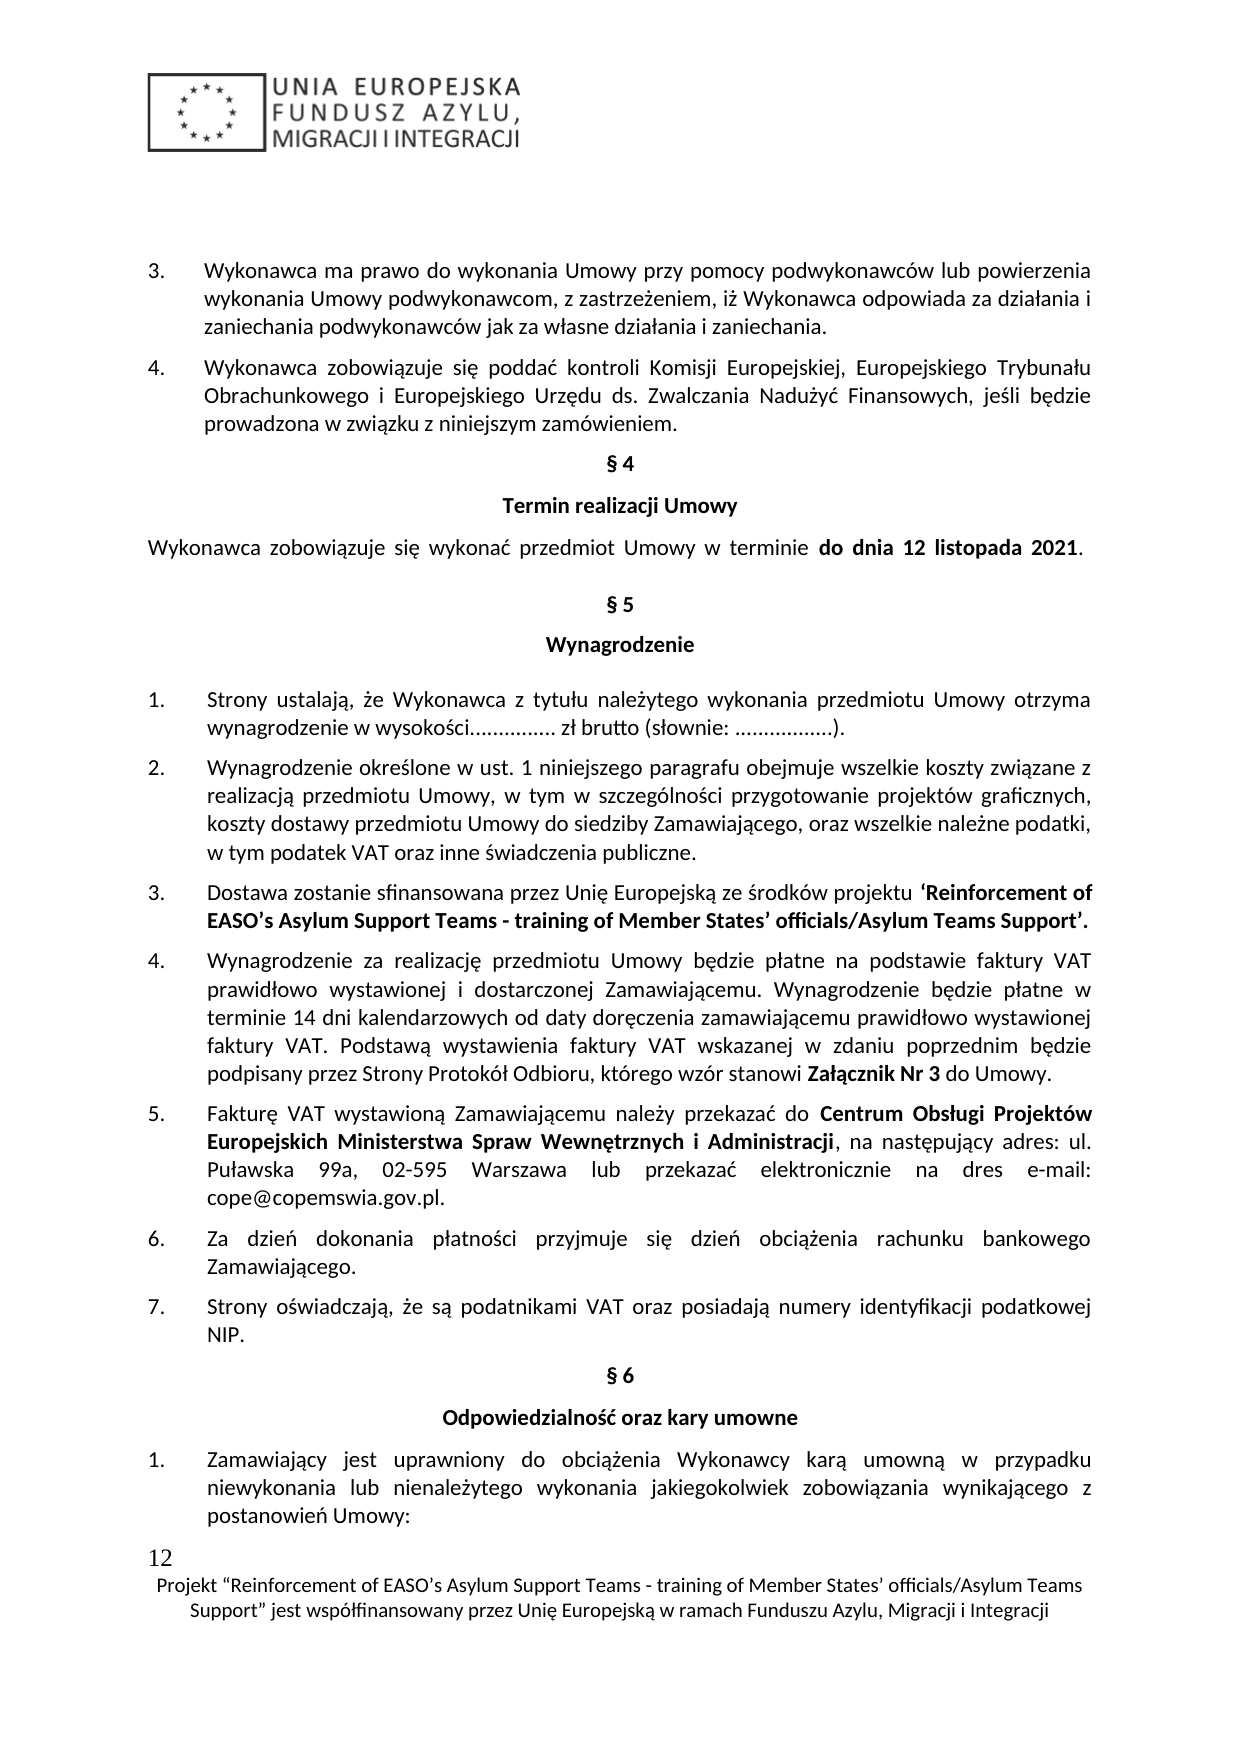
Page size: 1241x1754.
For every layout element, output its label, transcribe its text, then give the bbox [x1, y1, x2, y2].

list Strony oświadczają, że są podatnikami VAT oraz posiadają numery identyfikacji podatkowej NIP. [148, 1292, 1092, 1348]
list Wynagrodzenie za realizację przedmiotu Umowy będzie płatne na podstawie faktury VAT prawidłowo wystawionej i dostarczonej Zamawiającemu. Wynagrodzenie będzie płatne w terminie 14 dni kalendarzowych od daty doręczenia zamawiającemu prawidłowo wystawionej faktury VAT. Podstawą wystawienia faktury VAT wskazanej w zdaniu poprzednim będzie podpisany przez Strony Protokół Odbioru, którego wzór stanowi Załącznik Nr 3 do Umowy. [148, 947, 1092, 1087]
list Za dzień dokonania płatności przyjmuje się dzień obciążenia rachunku bankowego Zamawiającego. [148, 1224, 1092, 1280]
text Wynagrodzenie [148, 631, 1092, 658]
list Wynagrodzenie określone w ust. 1 niniejszego paragrafu obejmuje wszelkie koszty związane z realizacją przedmiotu Umowy, w tym w szczególności przygotowanie projektów graficznych, koszty dostawy przedmiotu Umowy do siedziby Zamawiającego, oraz wszelkie należne podatki, w tym podatek VAT oraz inne świadczenia publiczne. [148, 753, 1092, 866]
text § 6 [148, 1361, 1092, 1389]
text § 5 [148, 590, 1092, 618]
list Dostawa zostanie sfinansowana przez Unię Europejską ze środków projektu ‘Reinforcement of EASO’s Asylum Support Teams - training of Member States’ officials/Asylum Teams Support’. [148, 878, 1092, 934]
picture [147, 73, 520, 152]
list Strony ustalają, że Wykonawca z tytułu należytego wykonania przedmiotu Umowy otrzyma wynagrodzenie w wysokości............... zł brutto (słownie: .................). [148, 685, 1092, 741]
text 4. Wykonawca zobowiązuje się poddać kontroli Komisji Europejskiej, Europejskiego Trybunału Obrachunkowego i Europejskiego Urzędu ds. Zwalczania Nadużyć Finansowych, jeśli będzie prowadzona w związku z niniejszym zamówieniem. [148, 353, 1092, 437]
text 3. Wykonawca ma prawo do wykonania Umowy przy pomocy podwykonawców lub powierzenia wykonania Umowy podwykonawcom, z zastrzeżeniem, iż Wykonawca odpowiada za działania i zaniechania podwykonawców jak za własne działania i zaniechania. [148, 256, 1092, 340]
text § 4 [148, 449, 1092, 477]
text Wykonawca zobowiązuje się wykonać przedmiot Umowy w terminie do dnia 12 listopada 2021. [148, 533, 1092, 590]
list Zamawiający jest uprawniony do obciążenia Wykonawcy karą umowną w przypadku niewykonania lub nienależytego wykonania jakiegokolwiek zobowiązania wynikającego z postanowień Umowy: [148, 1445, 1092, 1529]
text Odpowiedzialność oraz kary umowne [148, 1403, 1092, 1431]
list Fakturę VAT wystawioną Zamawiającemu należy przekazać do Centrum Obsługi Projektów Europejskich Ministerstwa Spraw Wewnętrznych i Administracji, na następujący adres: ul. Puławska 99a, 02-595 Warszawa lub przekazać elektronicznie na dres e-mail: cope@copemswia.gov.pl. [148, 1099, 1092, 1211]
text Termin realizacji Umowy [148, 491, 1092, 519]
